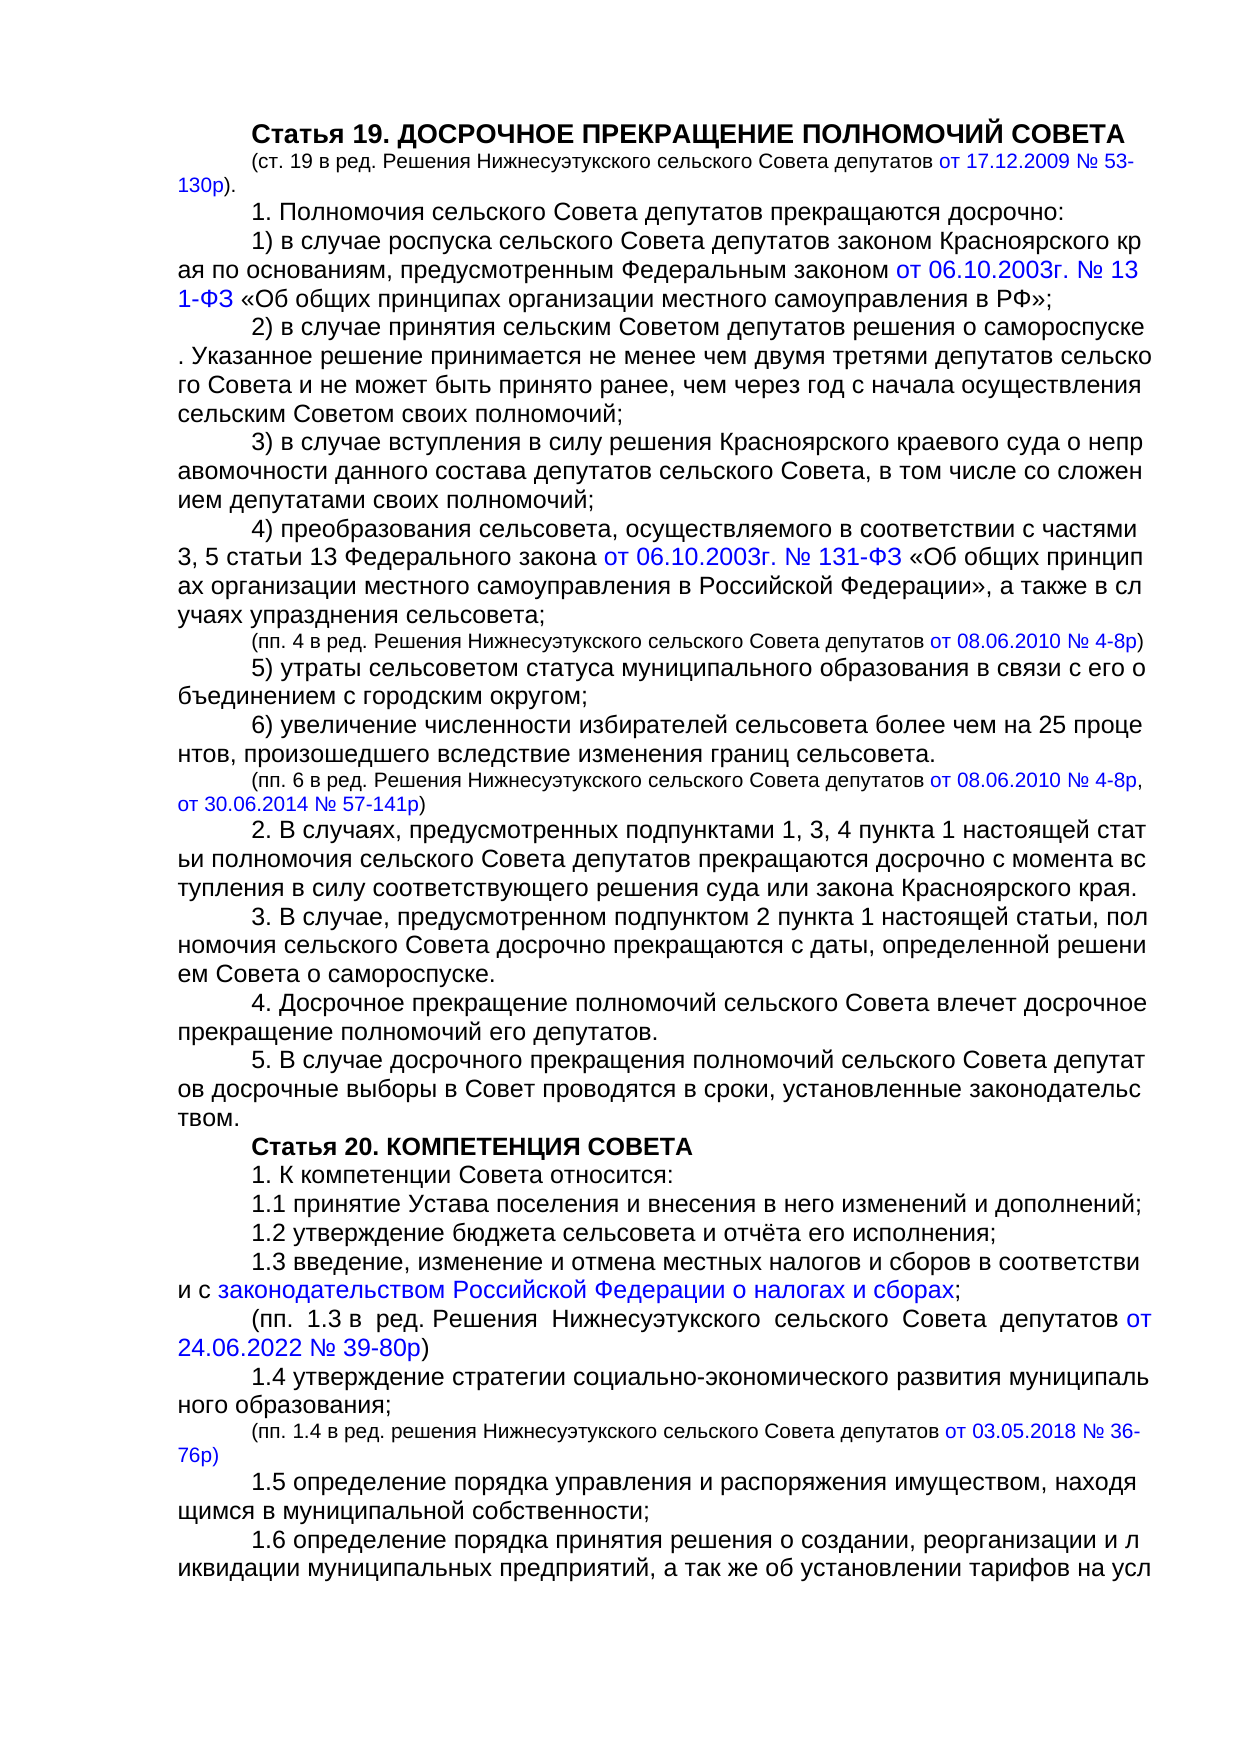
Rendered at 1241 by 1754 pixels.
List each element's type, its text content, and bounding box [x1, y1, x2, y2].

text (пп. 1.3 в ред. Решения Нижнесуэтукского сельского Совета депутатов от 24.06.2022 № 39-80р) [177, 1304, 1152, 1362]
text 1.4 утверждение стратегии социально-экономического развития муниципального образования; [177, 1362, 1152, 1419]
text 1.1 принятие Устава поселения и внесения в него изменений и дополнений; [177, 1189, 1152, 1218]
text (пп. 1.4 в ред. решения Нижнесуэтукского сельского Совета депутатов от 03.05.2018 № 36-76р) [177, 1419, 1152, 1467]
text 1.2 утверждение бюджета сельсовета и отчёта его исполнения; [177, 1218, 1152, 1247]
text 1.5 определение порядка управления и распоряжения имуществом, находящимся в муниципальной собственности; [177, 1467, 1152, 1524]
text 5) утраты сельсоветом статуса муниципального образования в связи с его объединением с городским округом; [177, 652, 1152, 710]
text 3) в случае вступления в силу решения Красноярского краевого суда о неправомочности данного состава депутатов сельского Совета, в том числе со сложением депутатами своих полномочий; [177, 427, 1152, 513]
text 2. В случаях, предусмотренных подпунктами 1, 3, 4 пункта 1 настоящей статьи полномочия сельского Совета депутатов прекращаются досрочно с момента вступления в силу соответствующего решения суда или закона Красноярского края. [177, 815, 1152, 902]
text 1. К компетенции Совета относится: [177, 1160, 1152, 1189]
text 5. В случае досрочного прекращения полномочий сельского Совета депутатов досрочные выборы в Совет проводятся в сроки, установленные законодательством. [177, 1045, 1152, 1132]
text 3. В случае, предусмотренном подпунктом 2 пункта 1 настоящей статьи, полномочия сельского Совета досрочно прекращаются с даты, определенной решением Совета о самороспуске. [177, 902, 1152, 988]
text 2) в случае принятия сельским Советом депутатов решения о самороспуске. Указанное решение принимается не менее чем двумя третями депутатов сельского Совета и не может быть принято ранее, чем через год с начала осуществления сельским Советом своих полномочий; [177, 312, 1152, 427]
text Статья 19. ДОСРОЧНОЕ ПРЕКРАЩЕНИЕ ПОЛНОМОЧИЙ СОВЕТА [177, 118, 1152, 149]
text 1. Полномочия сельского Совета депутатов прекращаются досрочно: [177, 197, 1152, 226]
text (пп. 6 в ред. Решения Нижнесуэтукского сельского Совета депутатов от 08.06.2010 № 4-8р, от 30.06.2014 № 57-141р) [177, 767, 1152, 815]
text 4. Досрочное прекращение полномочий сельского Совета влечет досрочное прекращение полномочий его депутатов. [177, 988, 1152, 1045]
text (пп. 4 в ред. Решения Нижнесуэтукского сельского Совета депутатов от 08.06.2010 № 4-8р) [177, 628, 1152, 652]
text 4) преобразования сельсовета, осуществляемого в соответствии с частями 3, 5 статьи 13 Федерального закона от 06.10.2003г. № 131-ФЗ «Об общих принципах организации местного самоуправления в Российской Федерации», а также в случаях упразднения сельсовета; [177, 513, 1152, 628]
text (ст. 19 в ред. Решения Нижнесуэтукского сельского Совета депутатов от 17.12.2009 № 53-130р). [177, 149, 1152, 197]
text Статья 20. КОМПЕТЕНЦИЯ СОВЕТА [177, 1132, 1152, 1160]
text 6) увеличение численности избирателей сельсовета более чем на 25 процентов, произошедшего вследствие изменения границ сельсовета. [177, 710, 1152, 767]
text 1.3 введение, изменение и отмена местных налогов и сборов в соответствии с законодательством Российской Федерации о налогах и сборах; [177, 1247, 1152, 1304]
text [177, 1524, 1152, 1582]
text 1) в случае роспуска сельского Совета депутатов законом Красноярского края по основаниям, предусмотренным Федеральным законом от 06.10.2003г. № 131-ФЗ «Об общих принципах организации местного самоуправления в РФ»; [177, 226, 1152, 312]
